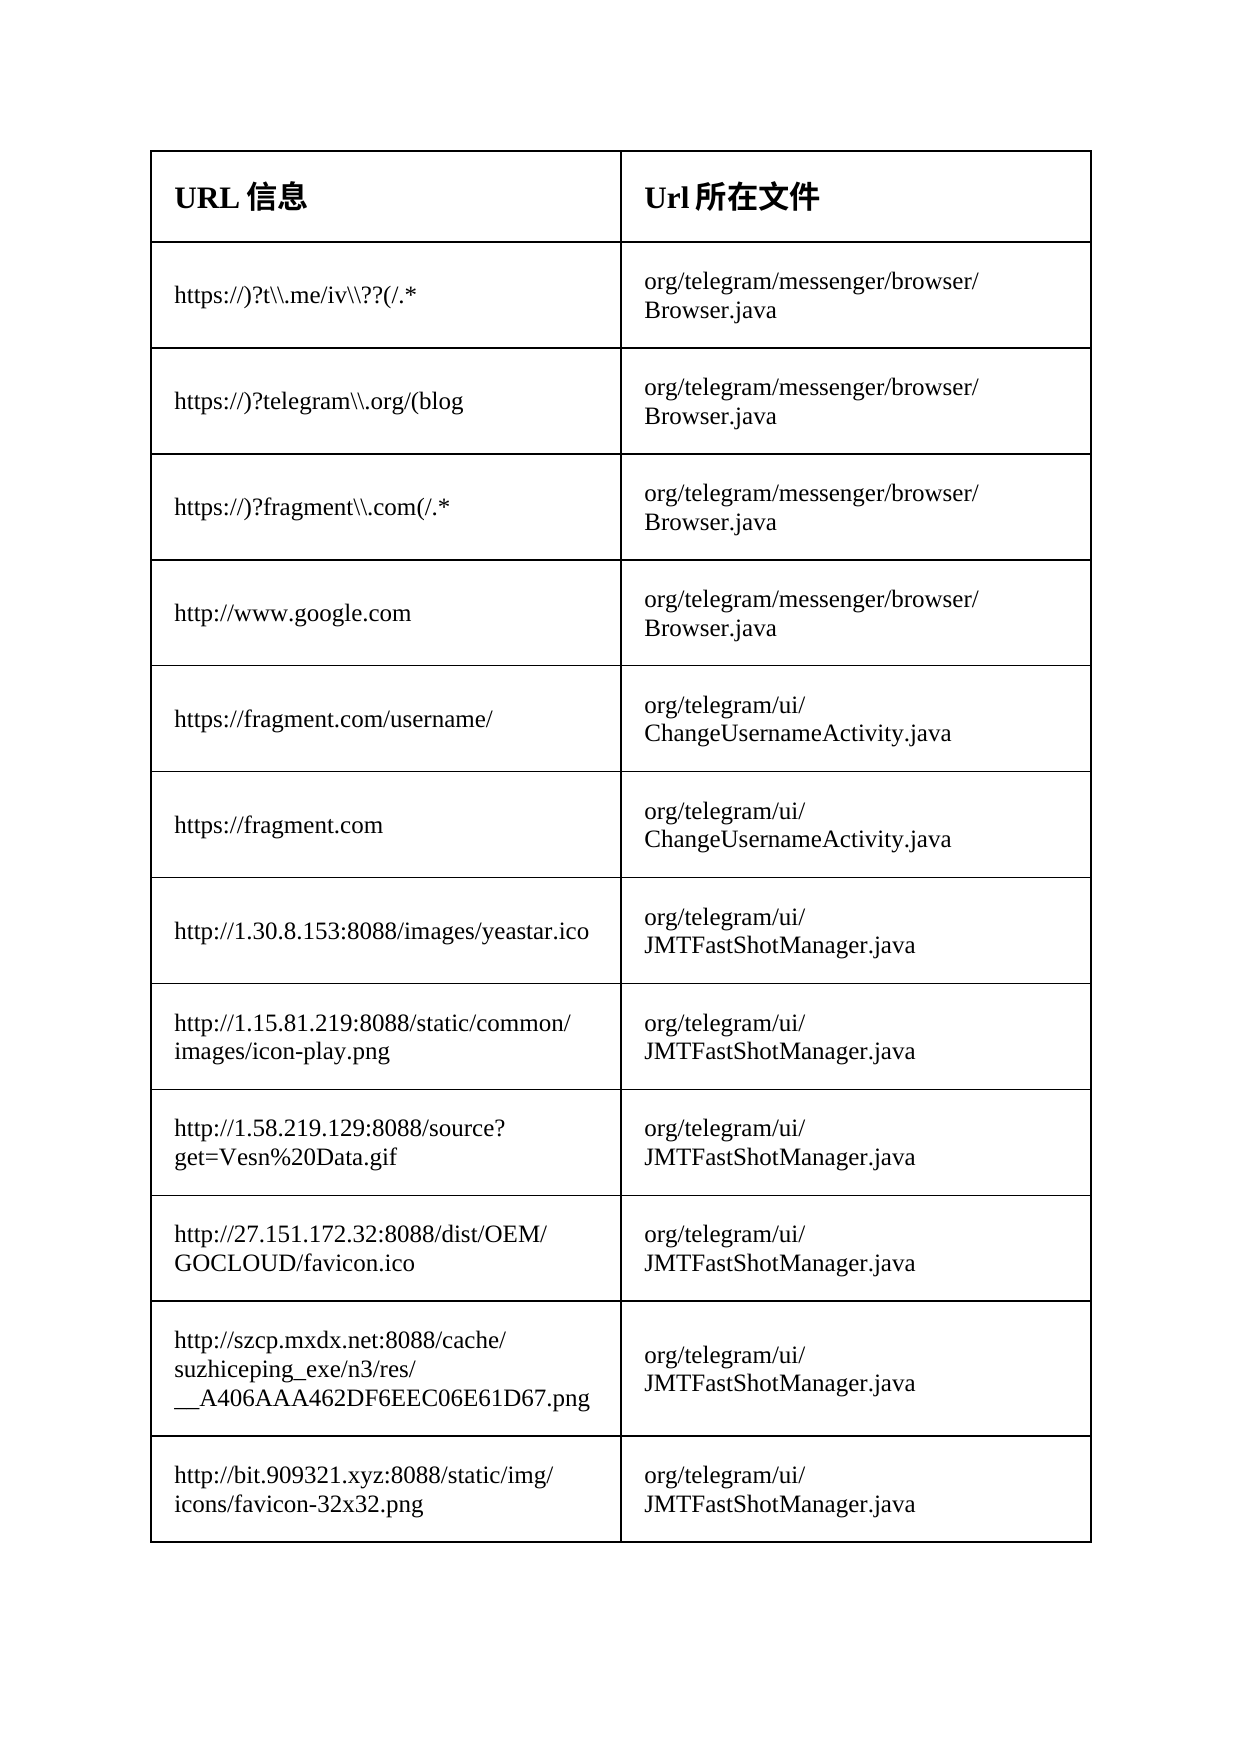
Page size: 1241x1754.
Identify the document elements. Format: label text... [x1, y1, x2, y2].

table_cell org/telegram/ui/JMTFastShotManager.java [622, 1437, 1090, 1541]
table_cell org/telegram/ui/JMTFastShotManager.java [622, 878, 1090, 983]
table_header Url所在文件 [622, 152, 1090, 241]
table_cell http://1.30.8.153:8088/images/yeastar.ico [152, 878, 620, 983]
table_cell https://fragment.com/username/ [152, 666, 620, 771]
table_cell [622, 243, 1090, 347]
table_cell org/telegram/ui/ChangeUsernameActivity.java [622, 772, 1090, 877]
table_cell https://fragment.com [152, 772, 620, 877]
table_cell https://)?t\\.me/iv\\??(/.* [152, 243, 620, 347]
table_cell http://szcp.mxdx.net:8088/cache/suzhiceping_exe/n3/res/__A406AAA462DF6EEC06E61D67.png [152, 1302, 620, 1435]
table_cell http://www.google.com [152, 561, 620, 665]
table_cell org/telegram/ui/JMTFastShotManager.java [622, 1090, 1090, 1194]
table_header URL信息 [152, 152, 620, 241]
table_cell org/telegram/messenger/browser/Browser.java [622, 561, 1090, 665]
table_cell org/telegram/messenger/browser/Browser.java [622, 455, 1090, 559]
table_cell http://27.151.172.32:8088/dist/OEM/GOCLOUD/favicon.ico [152, 1196, 620, 1300]
table_cell org/telegram/ui/ChangeUsernameActivity.java [622, 666, 1090, 771]
table_cell org/telegram/ui/JMTFastShotManager.java [622, 984, 1090, 1088]
table_cell http://bit.909321.xyz:8088/static/img/icons/favicon-32x32.png [152, 1437, 620, 1541]
table_cell org/telegram/ui/JMTFastShotManager.java [622, 1196, 1090, 1300]
table_cell http://1.58.219.129:8088/source?get=Vesn%20Data.gif [152, 1090, 620, 1194]
table_cell https://)?fragment\\.com(/.* [152, 455, 620, 559]
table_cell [622, 349, 1090, 453]
table_cell https://)?telegram\\.org/(blog [152, 349, 620, 453]
table_cell org/telegram/ui/JMTFastShotManager.java [622, 1302, 1090, 1435]
table_cell http://1.15.81.219:8088/static/common/images/icon-play.png [152, 984, 620, 1088]
